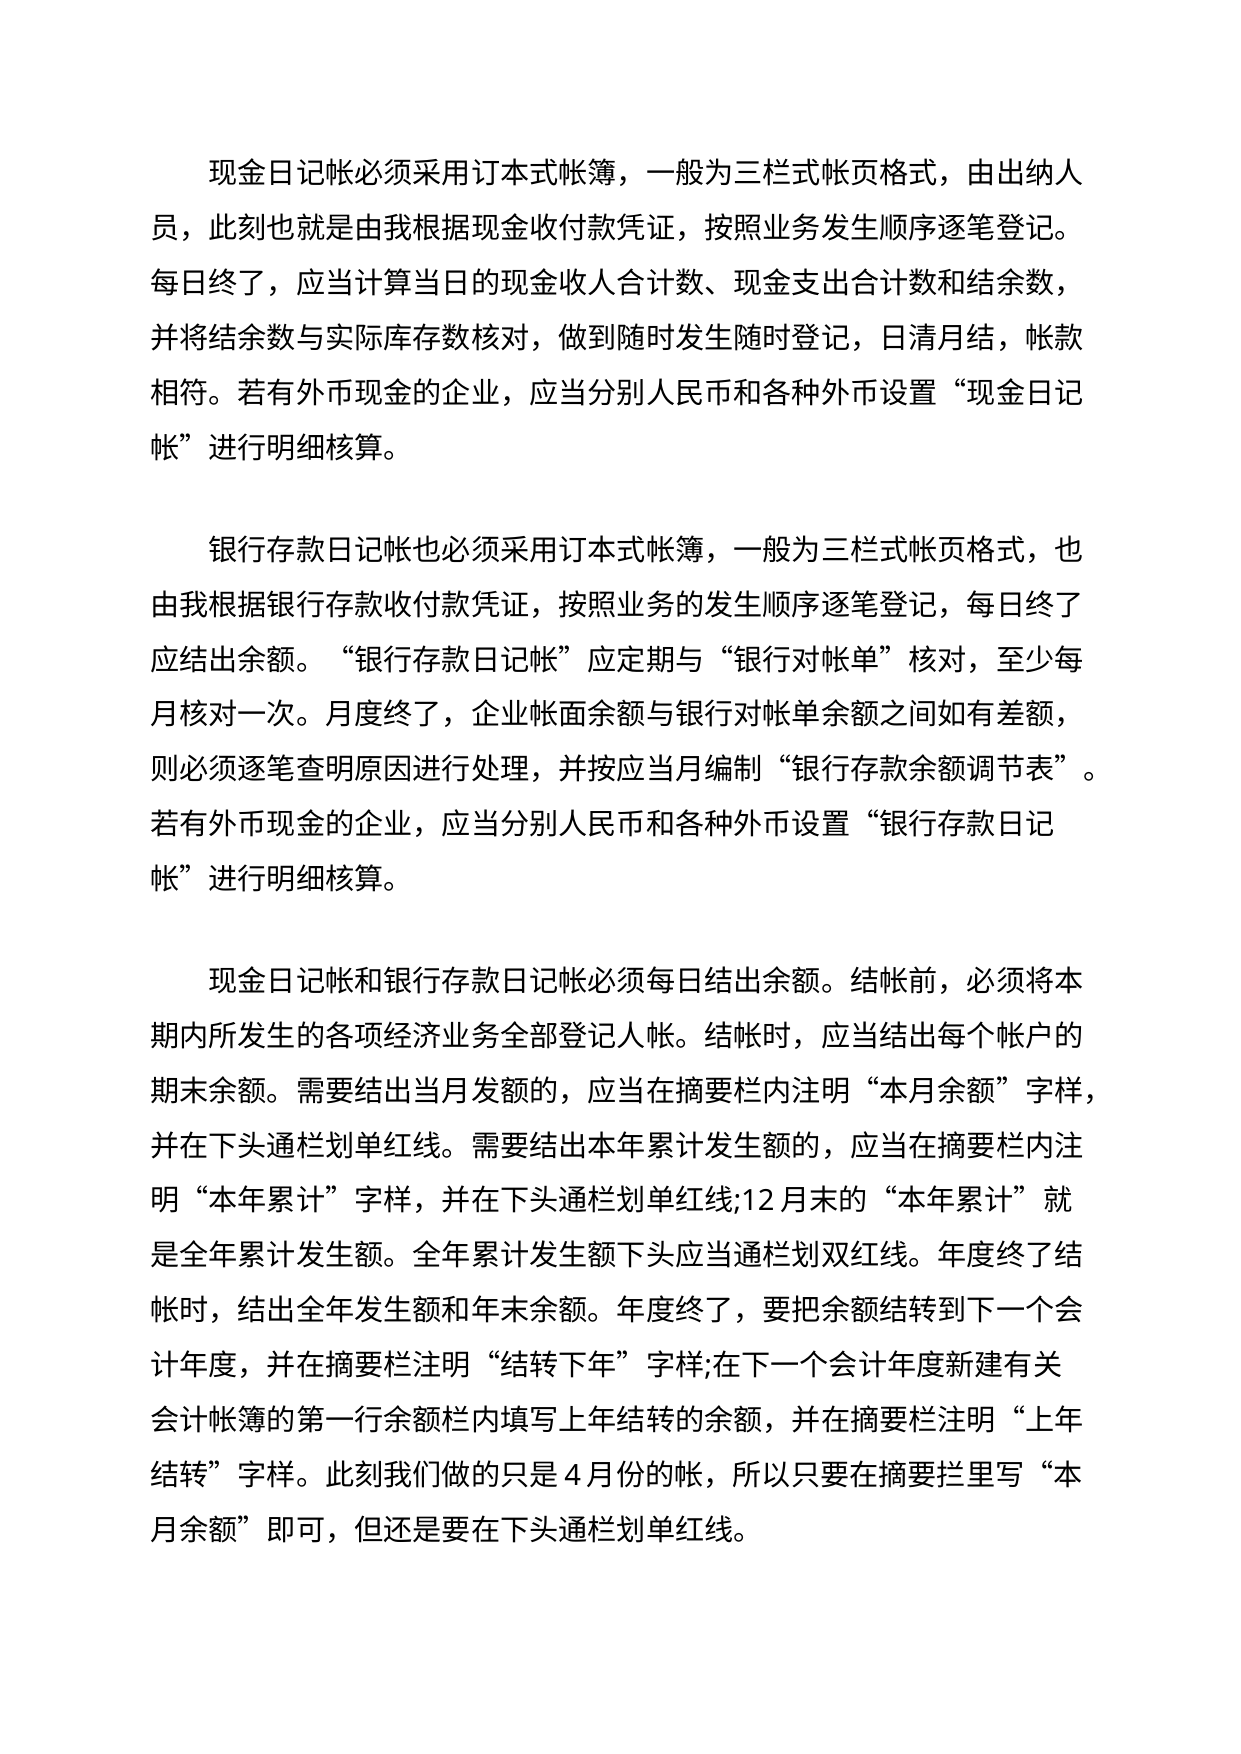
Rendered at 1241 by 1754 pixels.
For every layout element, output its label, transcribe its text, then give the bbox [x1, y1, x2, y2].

text 现金日记帐和银行存款日记帐必须每日结出余额。结帐前，必须将本期内所发生的各项经济业务全部登记人帐。结帐时，应当结出每个帐户的期末余额。需要结出当月发额的，应当在摘要栏内注明“本月余额”字样，并在下头通栏划单红线。需要结出本年累计发生额的，应当在摘要栏内注明“本年累计”字样，并在下头通栏划单红线;12月末的“本年累计”就是全年累计发生额。全年累计发生额下头应当通栏划双红线。年度终了结帐时，结出全年发生额和年末余额。年度终了，要把余额结转到下一个会计年度，并在摘要栏注明“结转下年”字样;在下一个会计年度新建有关会计帐簿的第一行余额栏内填写上年结转的余额，并在摘要栏注明“上年结转”字样。此刻我们做的只是4月份的帐，所以只要在摘要拦里写“本月余额”即可，但还是要在下头通栏划单红线。 [150, 957, 1090, 1549]
text 现金日记帐必须采用订本式帐簿，一般为三栏式帐页格式，由出纳人员，此刻也就是由我根据现金收付款凭证，按照业务发生顺序逐笔登记。每日终了，应当计算当日的现金收人合计数、现金支出合计数和结余数，并将结余数与实际库存数核对，做到随时发生随时登记，日清月结，帐款相符。若有外币现金的企业，应当分别人民币和各种外币设置“现金日记帐”进行明细核算。 [150, 150, 1090, 467]
text 银行存款日记帐也必须采用订本式帐簿，一般为三栏式帐页格式，也由我根据银行存款收付款凭证，按照业务的发生顺序逐笔登记，每日终了应结出余额。“银行存款日记帐”应定期与“银行对帐单”核对，至少每月核对一次。月度终了，企业帐面余额与银行对帐单余额之间如有差额，则必须逐笔查明原因进行处理，并按应当月编制“银行存款余额调节表”。若有外币现金的企业，应当分别人民币和各种外币设置“银行存款日记帐”进行明细核算。 [150, 526, 1090, 898]
